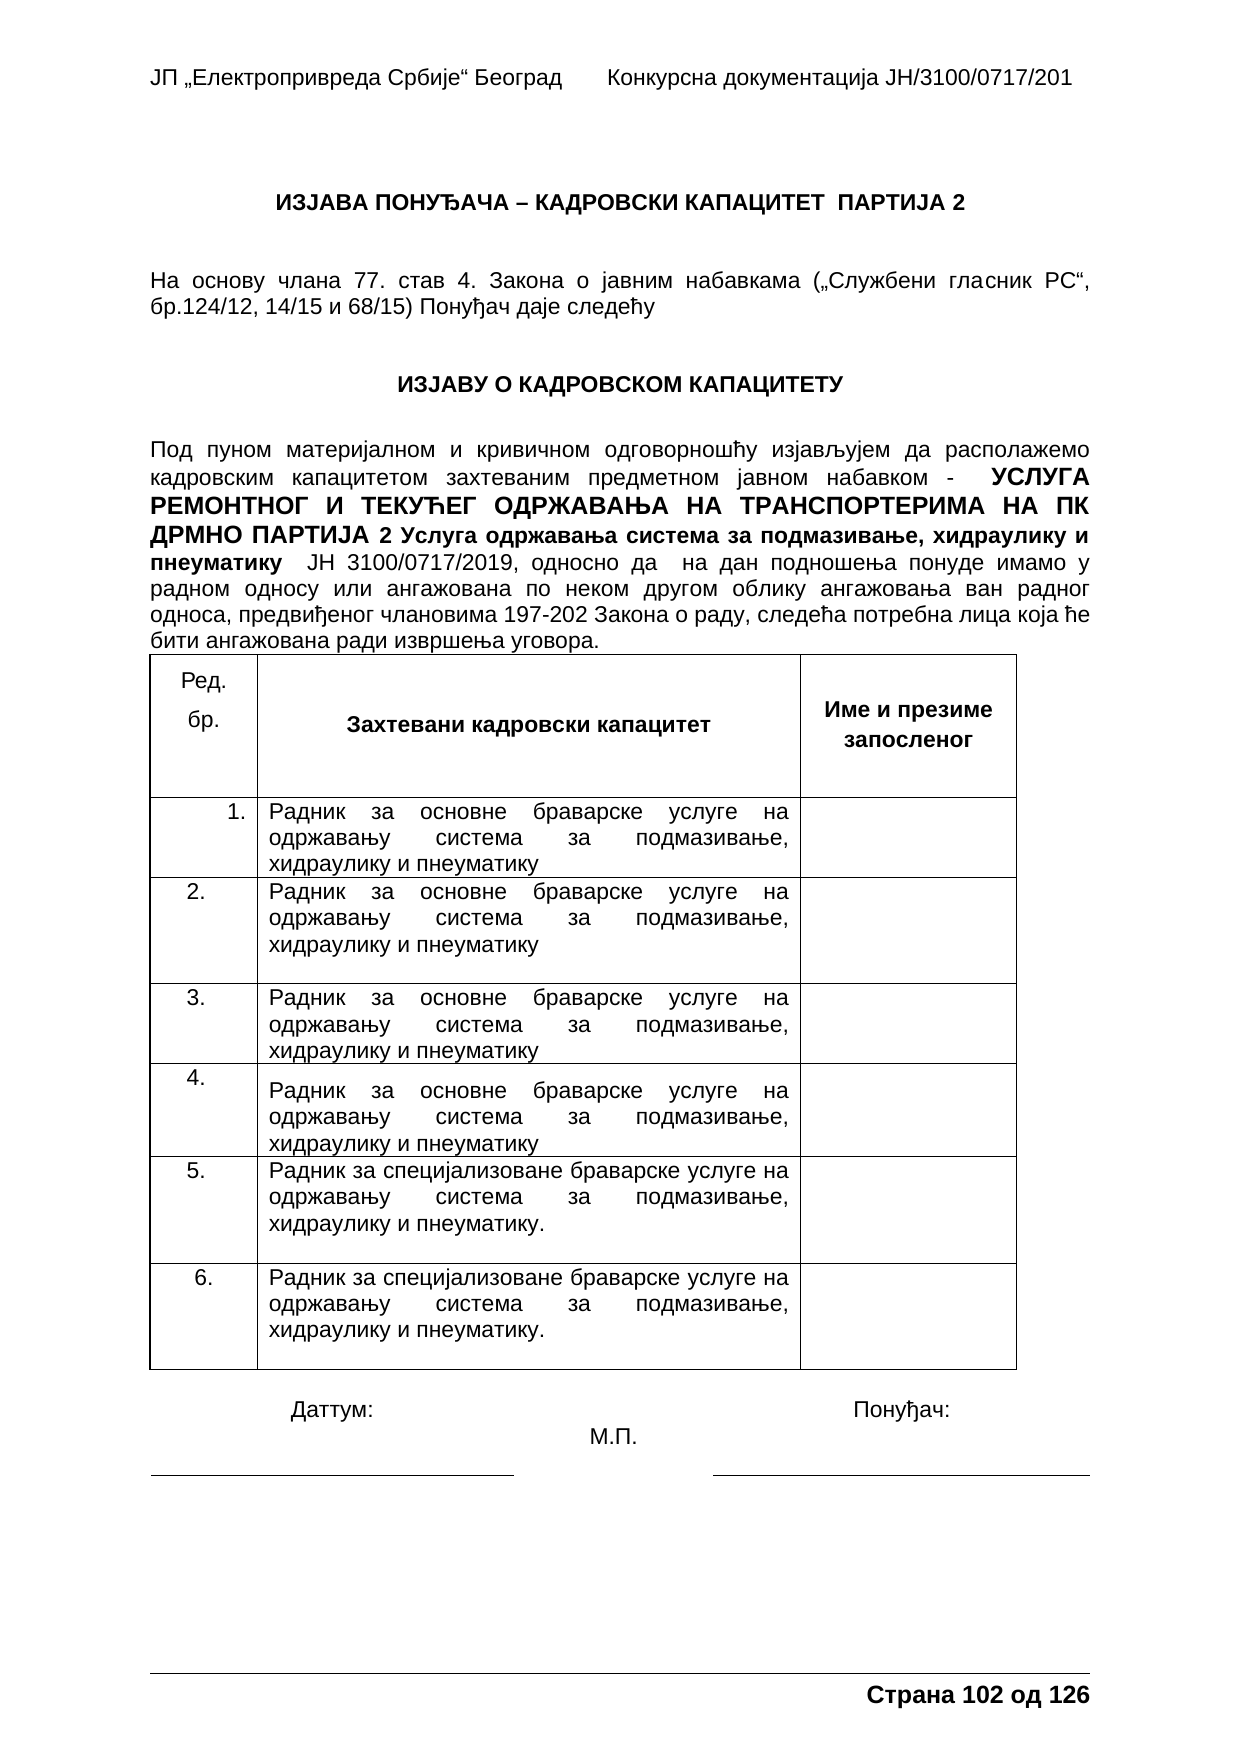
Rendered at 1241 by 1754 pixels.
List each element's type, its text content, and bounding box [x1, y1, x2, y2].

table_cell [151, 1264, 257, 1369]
text ИЗЈАВА ПОНУЂАЧА – КАДРОВСКИ КАПАЦИТЕТ ПАРТИЈА 2 [150, 189, 1090, 215]
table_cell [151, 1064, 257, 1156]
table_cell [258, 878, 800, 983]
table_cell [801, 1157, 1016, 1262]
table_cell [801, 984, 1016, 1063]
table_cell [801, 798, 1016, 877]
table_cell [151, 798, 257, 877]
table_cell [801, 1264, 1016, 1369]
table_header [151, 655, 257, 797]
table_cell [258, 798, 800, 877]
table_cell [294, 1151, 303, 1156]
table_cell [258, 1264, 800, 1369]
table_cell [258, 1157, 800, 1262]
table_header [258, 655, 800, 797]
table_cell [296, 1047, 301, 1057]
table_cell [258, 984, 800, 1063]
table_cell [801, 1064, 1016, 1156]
title Под пуном материјалном и кривичном одговорношћу изјављујем да располажемо кадровским капацитетом захтеваним предметном јавном набавком - УСЛУГА РЕМОНТНОГ И ТЕКУЋЕГ ОДРЖАВАЊА НА ТРАНСПОРТЕРИМА НА ПК ДРМНО ПАРТИЈА 2 Услуга одржавања система за подмазивање, хидраулику и пнеуматику ЈН 3100/0717/2019, односно да на дан подношења понуде имамо у радном односу или ангажована по неком другом облику ангажовања ван радног односа, предвиђеног члановима 197-202 Закона о раду, следећа потребна лица која ће бити ангажована ради извршења уговора. [150, 436, 1090, 654]
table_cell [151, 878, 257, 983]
text На основу члана 77. став 4. Закона о јавним набавкама („Службени гласник РС“, бр.124/12, 14/15 и 68/15) Понуђач даје следећу [150, 267, 1090, 319]
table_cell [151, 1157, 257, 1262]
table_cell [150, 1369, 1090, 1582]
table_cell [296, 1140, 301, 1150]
text ИЗЈАВУ О КАДРОВСКОМ КАПАЦИТЕТУ [150, 371, 1090, 397]
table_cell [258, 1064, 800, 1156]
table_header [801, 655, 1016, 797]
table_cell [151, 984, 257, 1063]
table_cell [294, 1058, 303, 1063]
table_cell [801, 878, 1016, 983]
